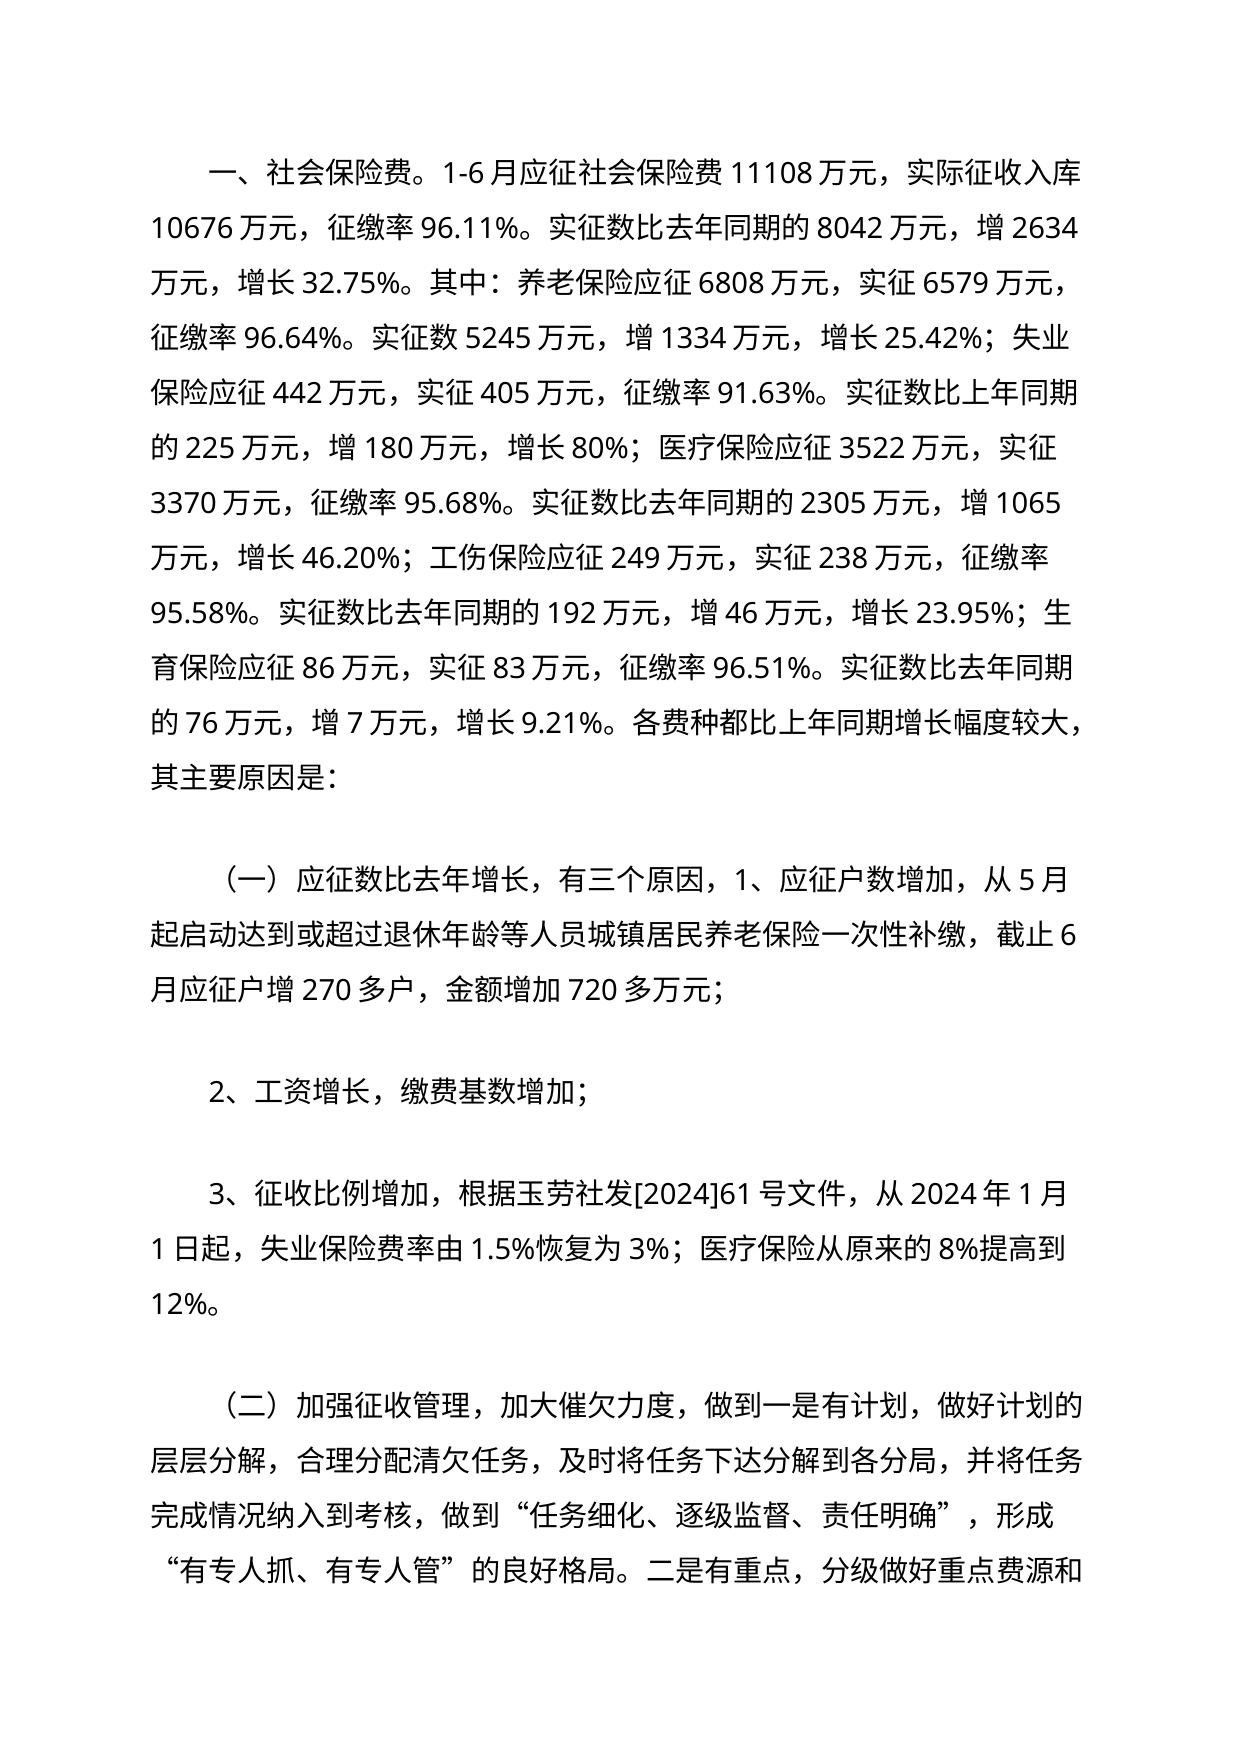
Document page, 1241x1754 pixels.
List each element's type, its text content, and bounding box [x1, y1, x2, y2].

text （一）应征数比去年增长，有三个原因，1、应征户数增加，从5月起启动达到或超过退休年龄等人员城镇居民养老保险一次性补缴，截止6月应征户增270多户，金额增加720多万元； [150, 857, 1090, 1009]
text 3、征收比例增加，根据玉劳社发[2024]61号文件，从2024年1月1日起，失业保险费率由1.5%恢复为3%；医疗保险从原来的8%提高到12%。 [150, 1171, 1090, 1323]
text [150, 1383, 1090, 1590]
text 一、社会保险费。1-6月应征社会保险费11108万元，实际征收入库10676万元，征缴率96.11%。实征数比去年同期的8042万元，增2634万元，增长32.75%。其中：养老保险应征6808万元，实征6579万元，征缴率96.64%。实征数5245万元，增1334万元，增长25.42%；失业保险应征442万元，实征405万元，征缴率91.63%。实征数比上年同期的225万元，增180万元，增长80%；医疗保险应征3522万元，实征3370万元，征缴率95.68%。实征数比去年同期的2305万元，增1065万元，增长46.20%；工伤保险应征249万元，实征238万元，征缴率95.58%。实征数比去年同期的192万元，增46万元，增长23.95%；生育保险应征86万元，实征83万元，征缴率96.51%。实征数比去年同期的76万元，增7万元，增长9.21%。各费种都比上年同期增长幅度较大，其主要原因是： [150, 150, 1090, 797]
text 2、工资增长，缴费基数增加； [150, 1069, 1090, 1111]
